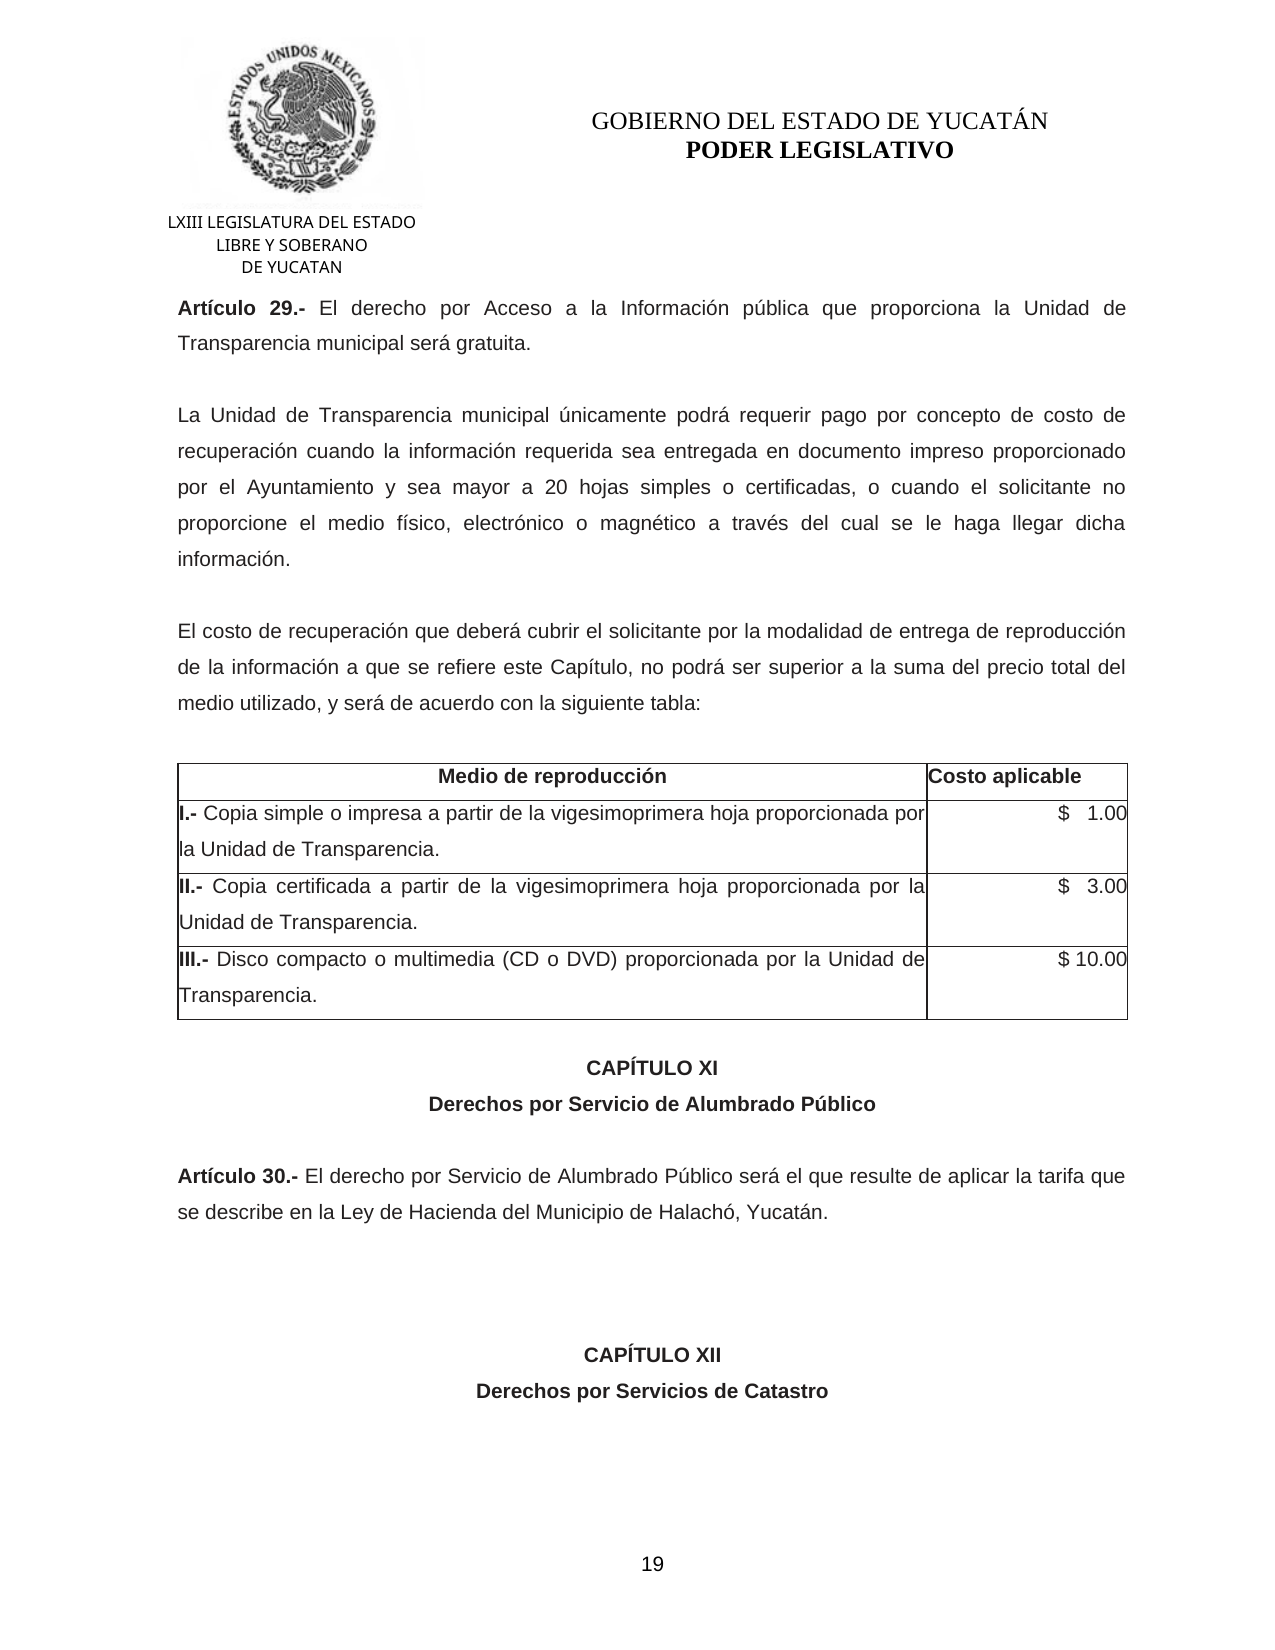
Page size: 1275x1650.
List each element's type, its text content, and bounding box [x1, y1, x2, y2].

text Derechos por Servicios de Catastro [177, 1379, 1127, 1403]
table_cell $ 10.00 [928, 947, 1127, 1019]
table_cell $ 1.00 [928, 801, 1127, 873]
text Artículo 30.- El derecho por Servicio de Alumbrado Público será el que resulte de aplicar la tarifa que se describe en la Ley de Hacienda del Municipio de Halachó, Yucatán. [177, 1164, 1127, 1223]
text La Unidad de Transparencia municipal únicamente podrá requerir pago por concepto de costo de recuperación cuando la información requerida sea entregada en documento impreso proporcionado por el Ayuntamiento y sea mayor a 20 hojas simples o certificadas, o cuando el solicitante no proporcione el medio físico, electrónico o magnético a través del cual se le haga llegar dicha información. [177, 403, 1127, 571]
text CAPÍTULO XII [177, 1343, 1127, 1367]
table_cell $ 3.00 [928, 874, 1127, 946]
table_header Costo aplicable [928, 764, 1127, 800]
text CAPÍTULO XI [177, 1056, 1127, 1080]
text El costo de recuperación que deberá cubrir el solicitante por la modalidad de entrega de reproducción de la información a que se refiere este Capítulo, no podrá ser superior a la suma del precio total del medio utilizado, y será de acuerdo con la siguiente tabla: [177, 619, 1127, 714]
table_cell III.- Disco compacto o multimedia (CD o DVD) proporcionada por la Unidad de Transparencia. [179, 947, 926, 1019]
picture [181, 37, 426, 209]
table_header Medio de reproducción [179, 764, 926, 800]
table_cell II.- Copia certificada a partir de la vigesimoprimera hoja proporcionada por la Unidad de Transparencia. [179, 874, 926, 946]
text Derechos por Servicio de Alumbrado Público [177, 1092, 1127, 1116]
text Artículo 29.- El derecho por Acceso a la Información pública que proporciona la Unidad de Transparencia municipal será gratuita. [177, 295, 1127, 355]
table_cell I.- Copia simple o impresa a partir de la vigesimoprimera hoja proporcionada por la Unidad de Transparencia. [179, 801, 926, 873]
